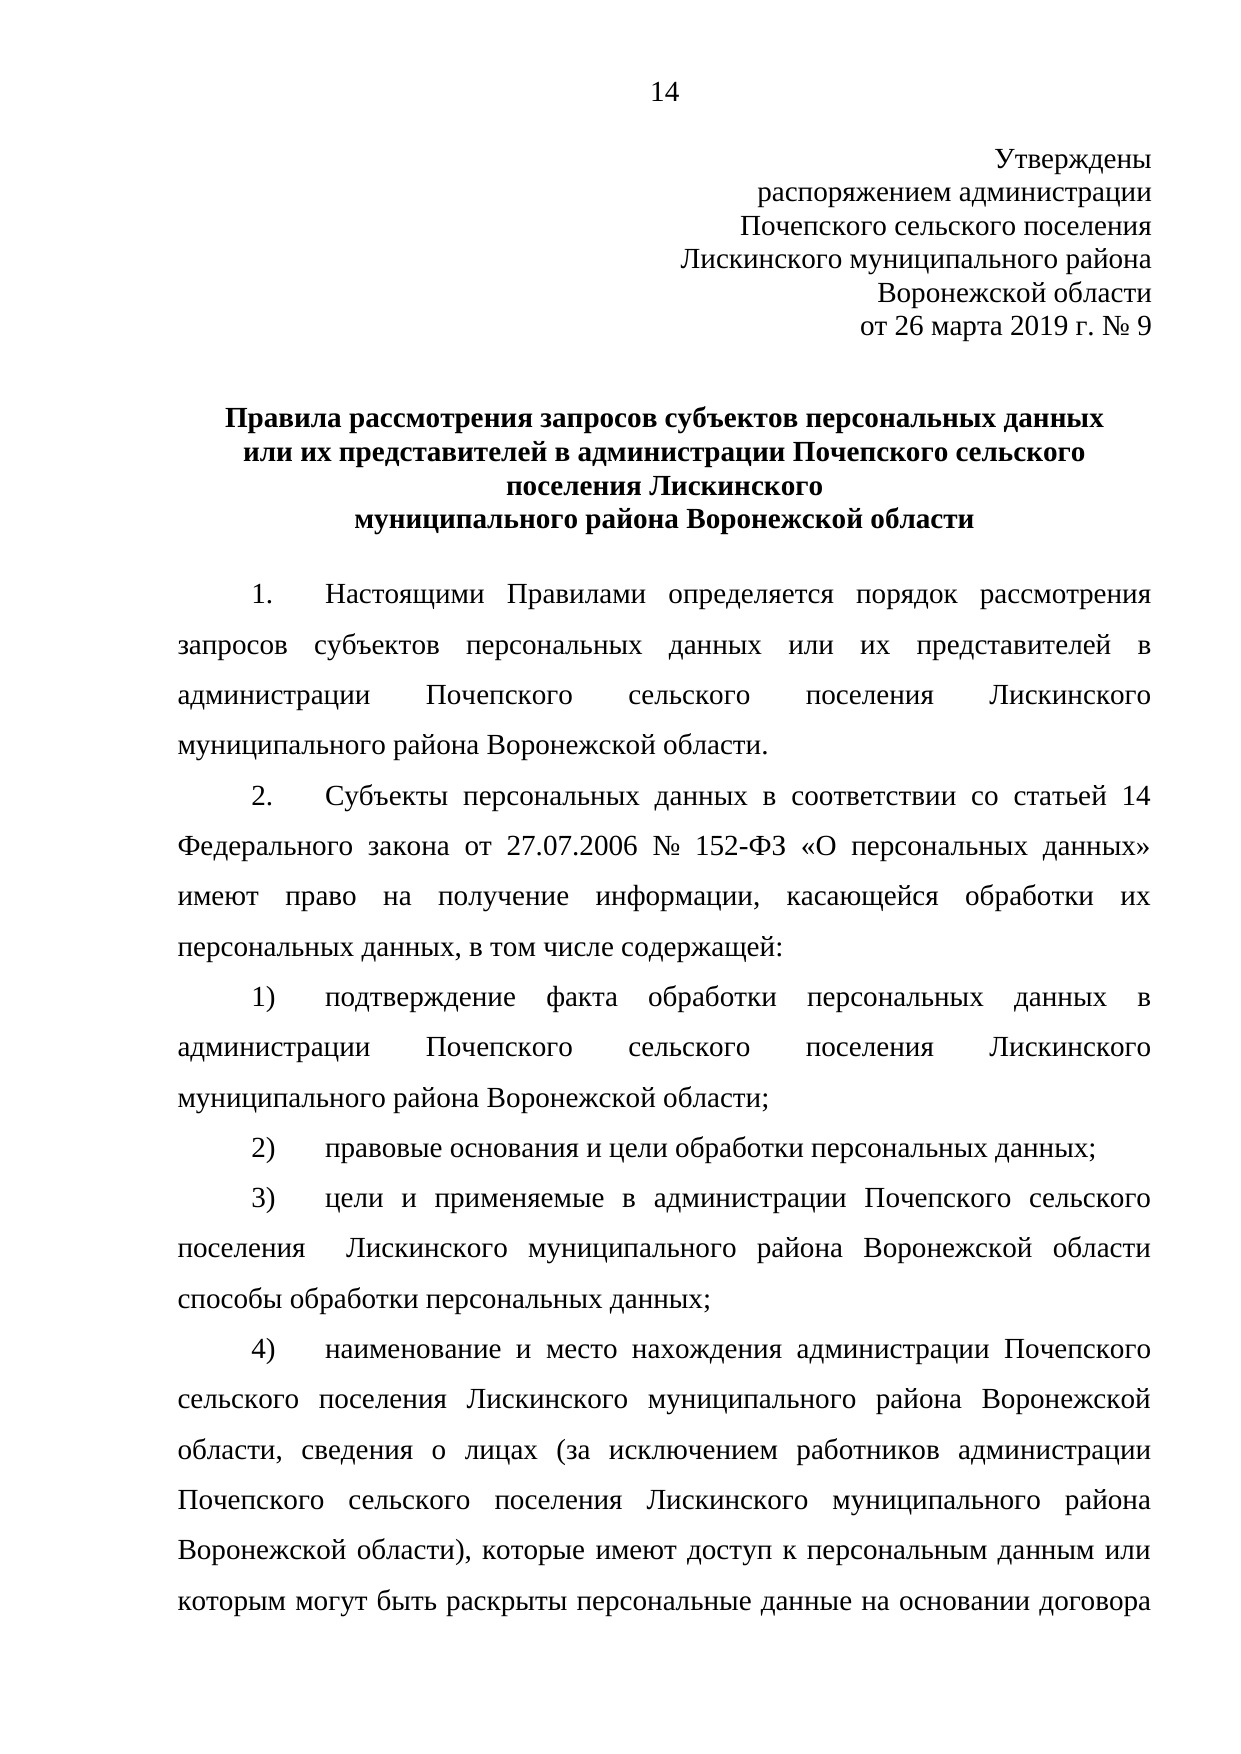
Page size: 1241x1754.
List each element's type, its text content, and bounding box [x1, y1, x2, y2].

list подтверждение факта обработки персональных данных в администрации Почепского сельского поселения Лискинского муниципального района Воронежской области; [177, 979, 1152, 1113]
text Воронежской области [177, 275, 1152, 308]
list правовые основания и цели обработки персональных данных; [177, 1130, 1152, 1163]
text Почепского сельского поселения [177, 208, 1152, 241]
text распоряжением администрации [177, 174, 1152, 208]
text Утверждены [177, 141, 1152, 174]
text Правила рассмотрения запросов субъектов персональных данных [177, 401, 1152, 434]
text или их представителей в администрации Почепского сельского поселения Лискинского [177, 434, 1152, 501]
list цели и применяемые в администрации Почепского сельского поселения Лискинского муниципального района Воронежской области способы обработки персональных данных; [177, 1180, 1152, 1314]
list Настоящими Правилами определяется порядок рассмотрения запросов субъектов персональных данных или их представителей в администрации Почепского сельского поселения Лискинского муниципального района Воронежской области. [177, 577, 1152, 761]
list Субъекты персональных данных в соответствии со статьей 14 Федерального закона от 27.07.2006 № 152-ФЗ «О персональных данных» имеют право на получение информации, касающейся обработки их персональных данных, в том числе содержащей: [177, 778, 1152, 962]
text Лискинского муниципального района [177, 241, 1152, 275]
text от 26 марта 2019 г. № 9 [177, 308, 1152, 342]
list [177, 1331, 1152, 1616]
text муниципального района Воронежской области [177, 501, 1152, 535]
